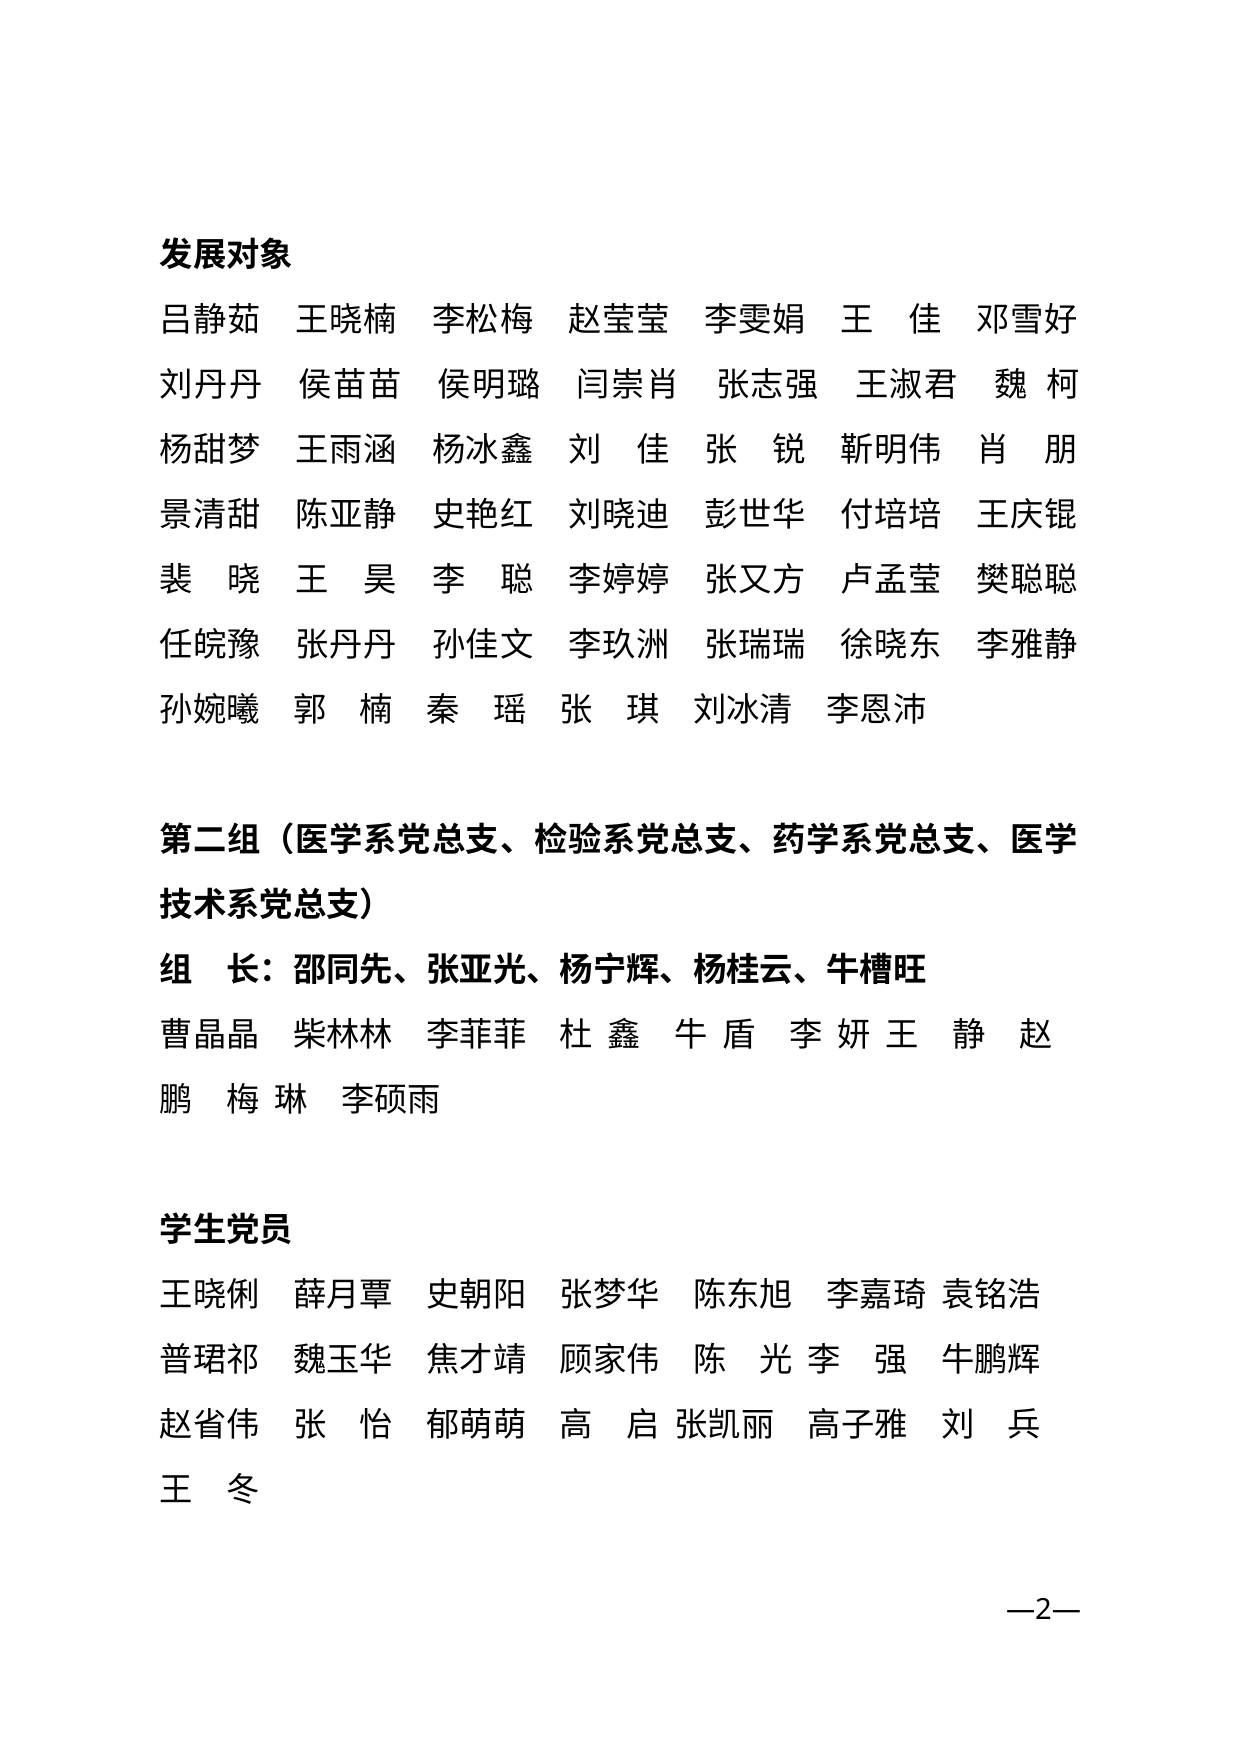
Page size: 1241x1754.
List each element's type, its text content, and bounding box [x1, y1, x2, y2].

text 发展对象 [159, 219, 1081, 284]
text 学生党员 [159, 1194, 1081, 1259]
text 王晓俐 薛月覃 史朝阳 张梦华 陈东旭 李嘉琦 袁铭浩 普珺祁 魏玉华 焦才靖 顾家伟 陈 光 李 强 牛鹏辉 赵省伟 张 怡 郁萌萌 高 启 张凯丽 高子雅 刘 兵 王 冬 [159, 1259, 1081, 1519]
text 吕静茹 王晓楠 李松梅 赵莹莹 李雯娟 王 佳 邓雪好 刘丹丹 侯苗苗 侯明璐 闫崇肖 张志强 王淑君 魏 柯 杨甜梦 王雨涵 杨冰鑫 刘 佳 张 锐 靳明伟 肖 朋 景清甜 陈亚静 史艳红 刘晓迪 彭世华 付培培 王庆锟 裴 晓 王 昊 李 聪 李婷婷 张又方 卢孟莹 樊聪聪 任皖豫 张丹丹 孙佳文 李玖洲 张瑞瑞 徐晓东 李雅静 孙婉曦 郭 楠 秦 瑶 张 琪 刘冰清 李恩沛 [159, 284, 1081, 739]
text 曹晶晶 柴林林 李菲菲 杜 鑫 牛 盾 李 妍 王 静 赵 鹏 梅 琳 李硕雨 [159, 999, 1081, 1129]
text 组 长：邵同先、张亚光、杨宁辉、杨桂云、牛槽旺 [159, 934, 1081, 999]
text 第二组（医学系党总支、检验系党总支、药学系党总支、医学技术系党总支） [159, 804, 1081, 934]
